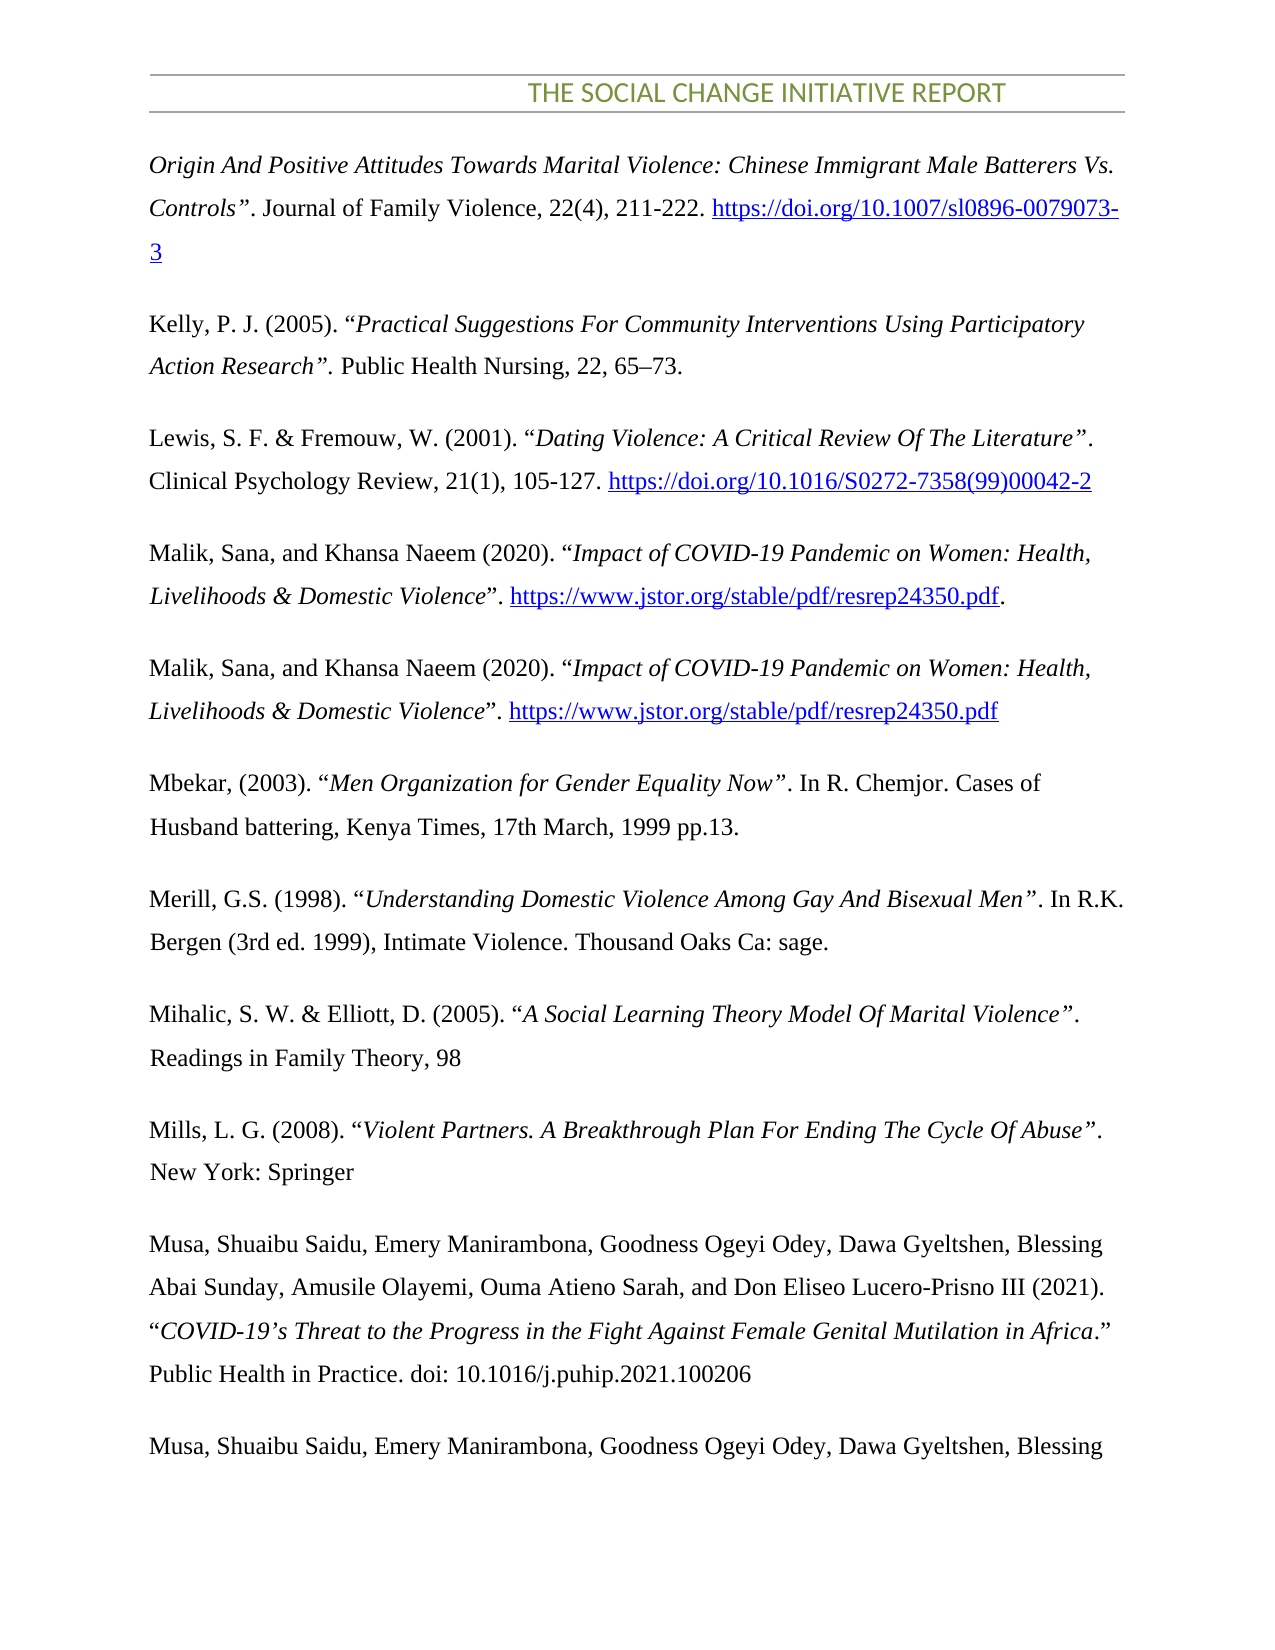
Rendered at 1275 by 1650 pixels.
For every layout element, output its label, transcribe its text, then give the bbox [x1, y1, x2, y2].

text Public Health in Practice. doi: 10.1016/j.puhip.2021.100206 [148, 1359, 1125, 1388]
text Origin And Positive Attitudes Towards Marital Violence: Chinese Immigrant Male Batterers Vs. [148, 150, 1132, 179]
text Merill, G.S. (1998). “Understanding Domestic Violence Among Gay And Bisexual Men”. In R.K. Bergen (3rd ed. 1999), Intimate Violence. Thousand Oaks Ca: sage. [148, 884, 1125, 956]
text Malik, Sana, and Khansa Naeem (2020). “Impact of COVID-19 Pandemic on Women: Health, Livelihoods & Domestic Violence”. https://www.jstor.org/stable/pdf/resrep24350.pdf. [148, 538, 1132, 609]
text Lewis, S. F. & Fremouw, W. (2001). “Dating Violence: A Critical Review Of The Literature”. [148, 423, 1132, 452]
text Musa, Shuaibu Saidu, Emery Manirambona, Goodness Ogeyi Odey, Dawa Gyeltshen, Blessing [148, 1431, 1125, 1460]
text Livelihoods & Domestic Violence”. https://www.jstor.org/stable/pdf/resrep24350.pdf [148, 696, 1132, 724]
text Mihalic, S. W. & Elliott, D. (2005). “A Social Learning Theory Model Of Marital Violence”. Readings in Family Theory, 98 [148, 999, 1125, 1072]
text Clinical Psychology Review, 21(1), 105-127. https://doi.org/10.1016/S0272-7358(99)00042-2 [148, 466, 1132, 495]
text “COVID-19’s Threat to the Progress in the Fight Against Female Genital Mutilation in Africa.” [148, 1316, 1132, 1345]
text Kelly, P. J. (2005). “Practical Suggestions For Community Interventions Using Participatory Action Research”. Public Health Nursing, 22, 65–73. [148, 309, 1132, 380]
text Mills, L. G. (2008). “Violent Partners. A Breakthrough Plan For Ending The Cycle Of Abuse”. New York: Springer [148, 1115, 1132, 1186]
text Musa, Shuaibu Saidu, Emery Manirambona, Goodness Ogeyi Odey, Dawa Gyeltshen, Blessing [148, 1229, 1125, 1258]
text Controls”. Journal of Family Violence, 22(4), 211-222. https://doi.org/10.1007/sl0896-0079073-3 [148, 193, 1125, 265]
text Malik, Sana, and Khansa Naeem (2020). “Impact of COVID-19 Pandemic on Women: Health, [148, 653, 1132, 682]
text Mbekar, (2003). “Men Organization for Gender Equality Now”. In R. Chemjor. Cases of Husband battering, Kenya Times, 17th March, 1999 pp.13. [148, 768, 1125, 840]
text Abai Sunday, Amusile Olayemi, Ouma Atieno Sarah, and Don Eliseo Lucero-Prisno III (2021). [148, 1272, 1125, 1300]
